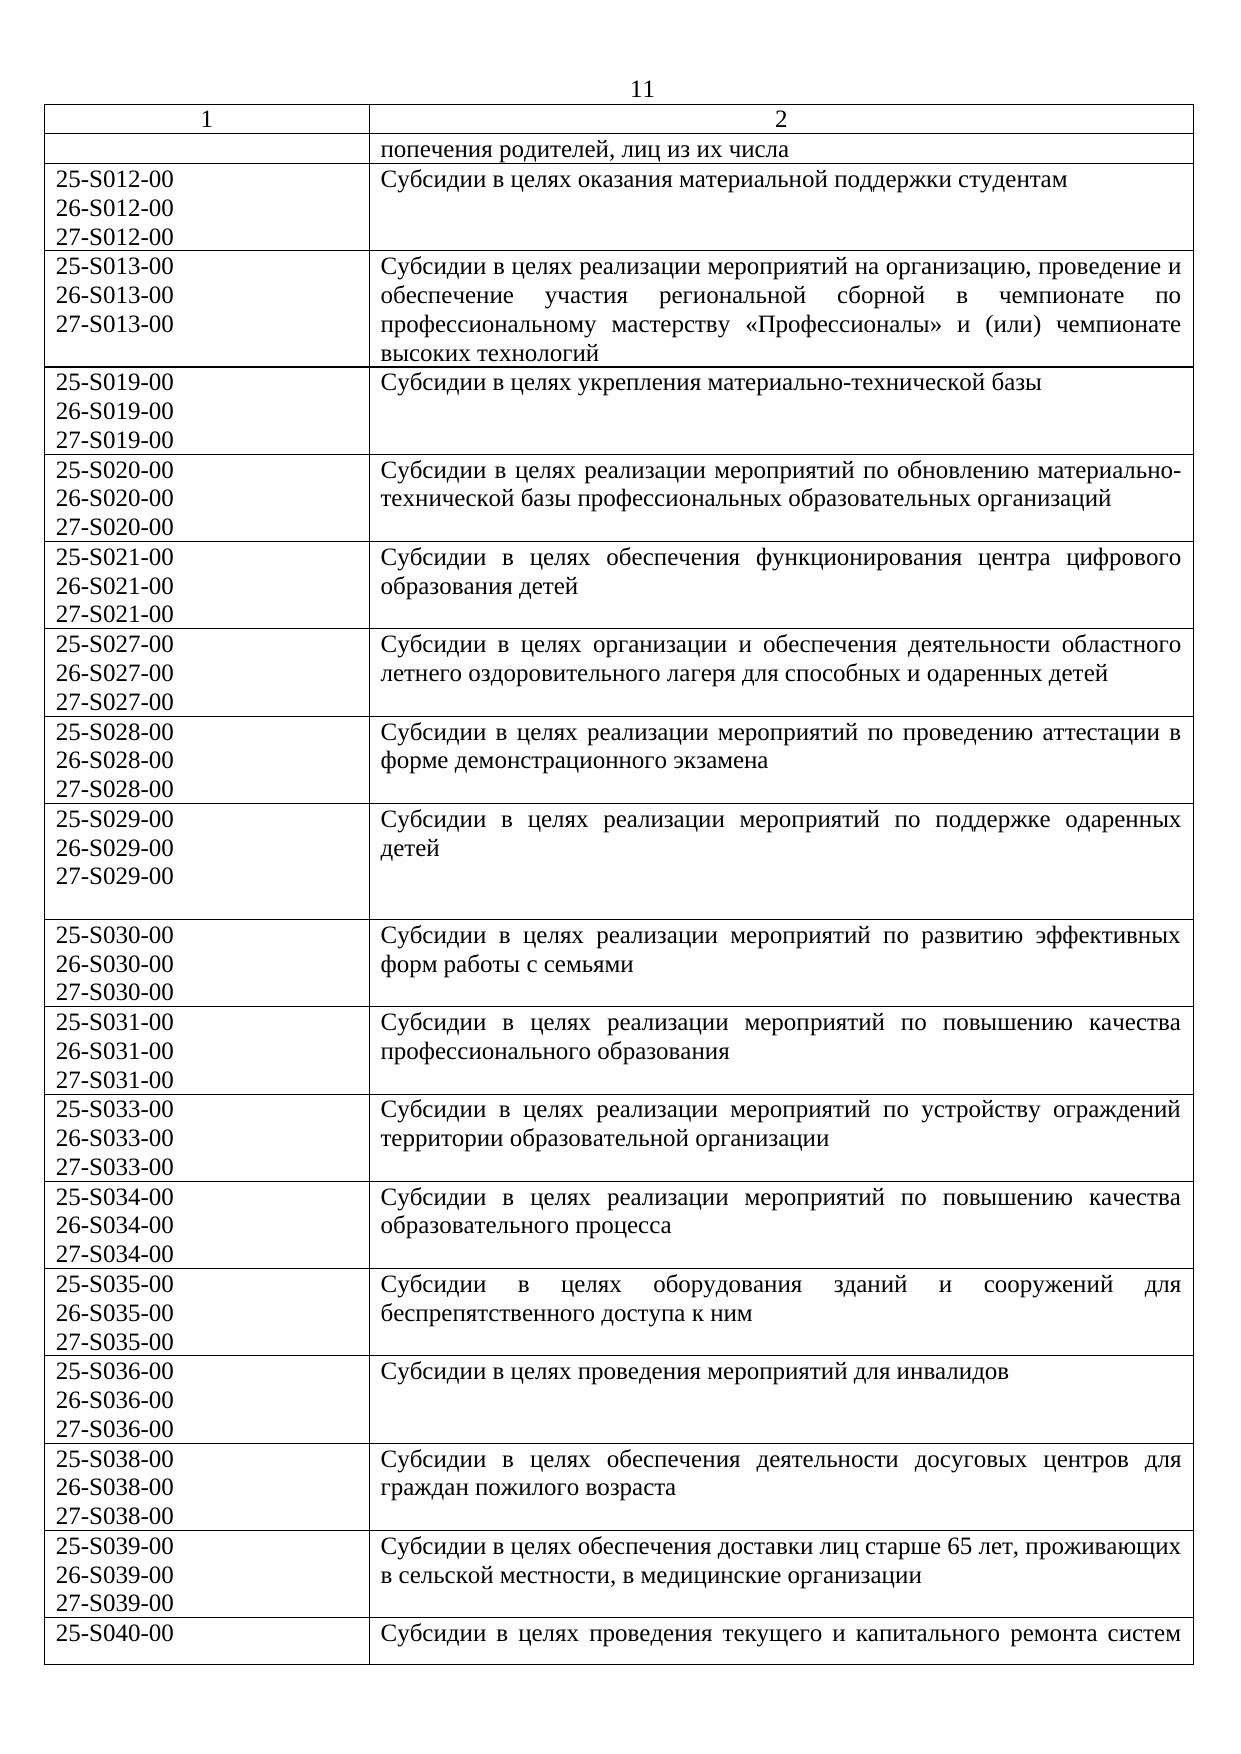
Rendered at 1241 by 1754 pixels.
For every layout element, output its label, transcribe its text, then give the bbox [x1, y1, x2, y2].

table_cell 25-S034-00 26-S034-00 27-S034-00 [45, 1182, 369, 1268]
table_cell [45, 1618, 369, 1664]
table_cell 25-S031-00 26-S031-00 27-S031-00 [45, 1007, 369, 1093]
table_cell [370, 134, 1193, 163]
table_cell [370, 1618, 1193, 1664]
table_cell 25-S036-00 26-S036-00 27-S036-00 [45, 1356, 369, 1443]
table_cell Субсидии в целях реализации мероприятий по поддержке одаренных детей [370, 804, 1193, 919]
table_cell Субсидии в целях обеспечения деятельности досуговых центров для граждан пожилого возраста [370, 1444, 1193, 1530]
table_header 1 [45, 105, 369, 133]
table_cell Субсидии в целях реализации мероприятий по повышению качества образовательного процесса [370, 1182, 1193, 1268]
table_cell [45, 134, 369, 163]
table_cell Субсидии в целях организации и обеспечения деятельности областного летнего оздоровительного лагеря для способных и одаренных детей [370, 629, 1193, 716]
table_cell 25-S035-00 26-S035-00 27-S035-00 [45, 1269, 369, 1355]
table_cell 25-S020-00 26-S020-00 27-S020-00 [45, 455, 369, 541]
table_cell 25-S029-00 26-S029-00 27-S029-00 [45, 804, 369, 919]
table_cell Субсидии в целях укрепления материально-технической базы [370, 368, 1193, 454]
table_cell Субсидии в целях реализации мероприятий по повышению качества профессионального образования [370, 1007, 1193, 1093]
table_cell Субсидии в целях реализации мероприятий по проведению аттестации в форме демонстрационного экзамена [370, 717, 1193, 803]
table_cell 25-S012-00 26-S012-00 27-S012-00 [45, 164, 369, 250]
table_cell 25-S030-00 26-S030-00 27-S030-00 [45, 920, 369, 1006]
table_cell 25-S013-00 26-S013-00 27-S013-00 [45, 251, 369, 366]
table_cell 25-S027-00 26-S027-00 27-S027-00 [45, 629, 369, 716]
table_cell Субсидии в целях реализации мероприятий по развитию эффективных форм работы с семьями [370, 920, 1193, 1006]
table_cell Субсидии в целях реализации мероприятий на организацию, проведение и обеспечение участия региональной сборной в чемпионате по профессиональному мастерству «Профессионалы» и (или) чемпионате высоких технологий [370, 251, 1193, 366]
table_cell 25-S039-00 26-S039-00 27-S039-00 [45, 1531, 369, 1617]
table_cell Субсидии в целях оборудования зданий и сооружений для беспрепятственного доступа к ним [370, 1269, 1193, 1355]
table_cell 25-S019-00 26-S019-00 27-S019-00 [45, 368, 369, 454]
table_cell Субсидии в целях оказания материальной поддержки студентам [370, 164, 1193, 250]
table_cell 25-S038-00 26-S038-00 27-S038-00 [45, 1444, 369, 1530]
table_cell 25-S021-00 26-S021-00 27-S021-00 [45, 542, 369, 628]
table_cell Субсидии в целях обеспечения доставки лиц старше 65 лет, проживающих в сельской местности, в медицинские организации [370, 1531, 1193, 1617]
table_cell Субсидии в целях проведения мероприятий для инвалидов [370, 1356, 1193, 1443]
table_cell Субсидии в целях реализации мероприятий по обновлению материально-технической базы профессиональных образовательных организаций [370, 455, 1193, 541]
table_cell 25-S028-00 26-S028-00 27-S028-00 [45, 717, 369, 803]
table_cell 25-S033-00 26-S033-00 27-S033-00 [45, 1095, 369, 1181]
table_header 2 [370, 105, 1193, 133]
table_cell Субсидии в целях реализации мероприятий по устройству ограждений территории образовательной организации [370, 1095, 1193, 1181]
table_cell Субсидии в целях обеспечения функционирования центра цифрового образования детей [370, 542, 1193, 628]
